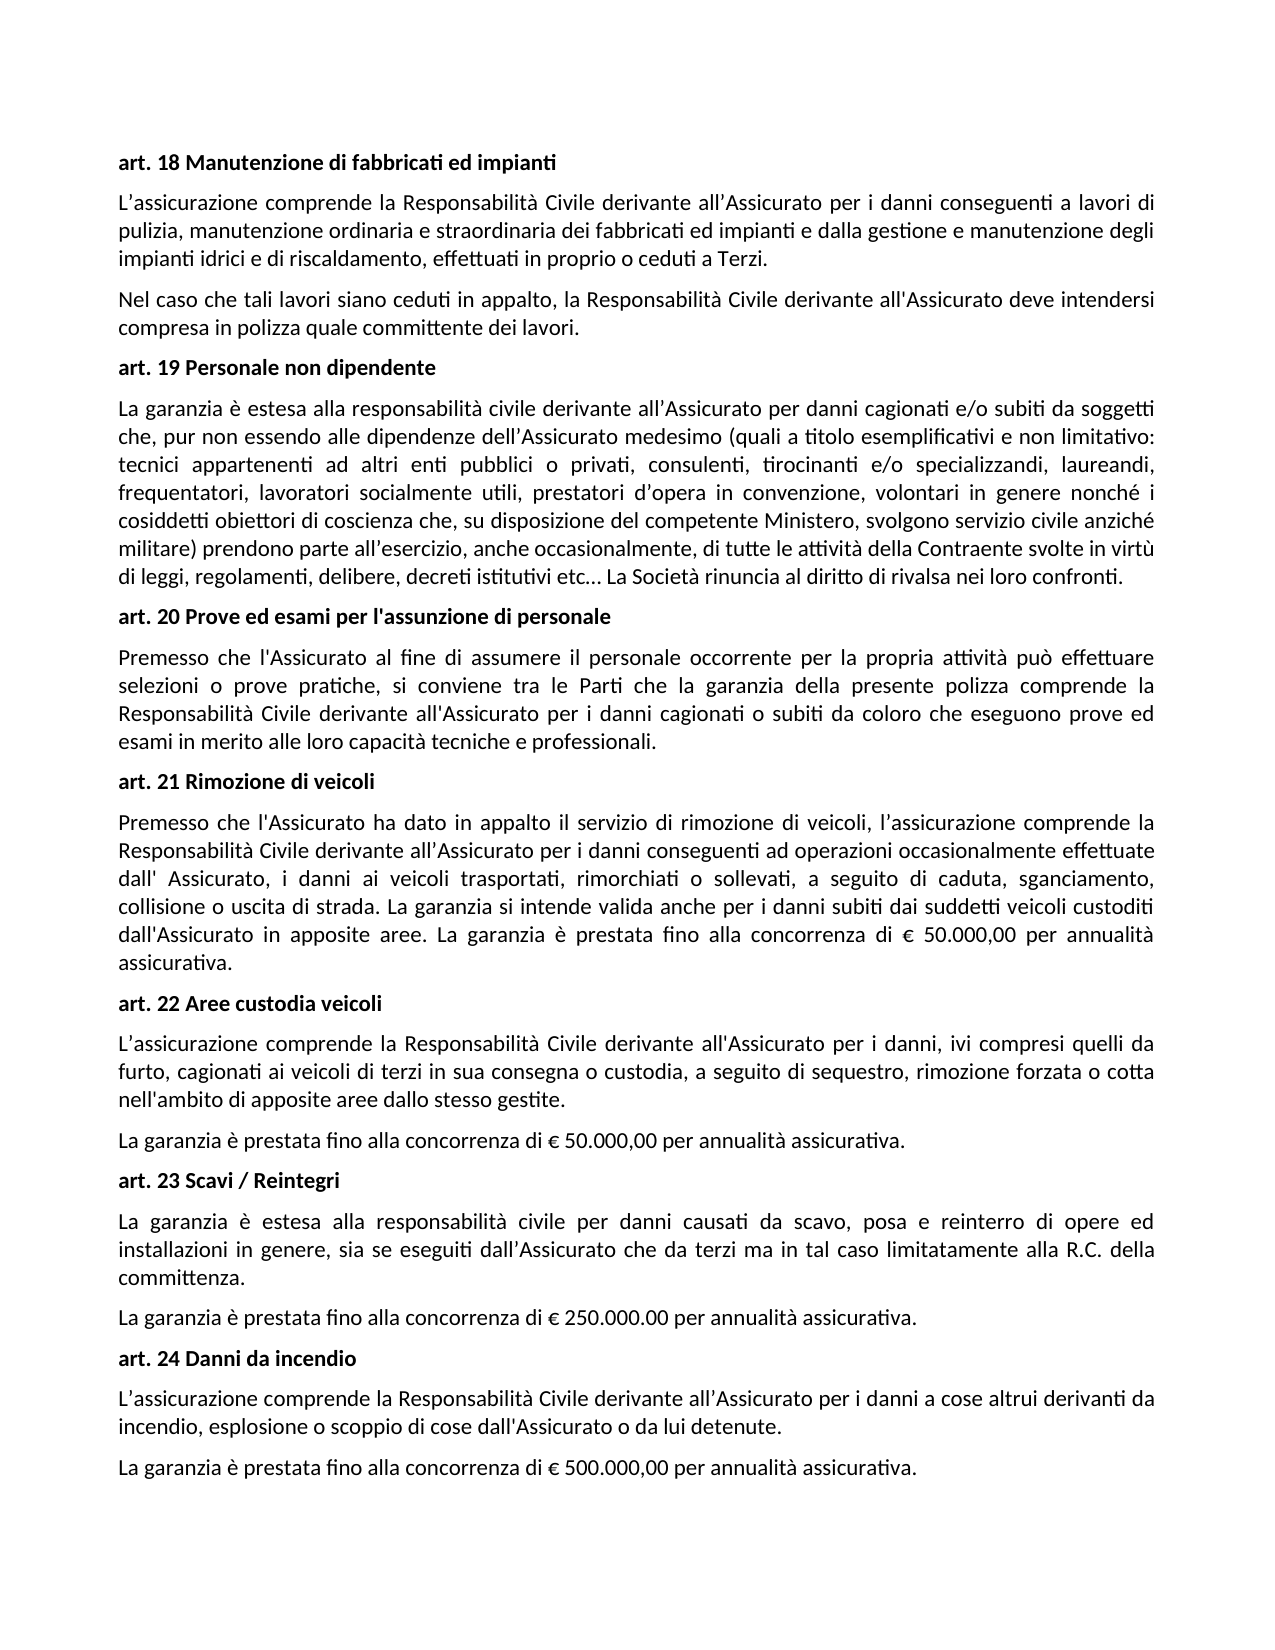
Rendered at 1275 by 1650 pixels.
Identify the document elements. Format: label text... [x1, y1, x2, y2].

text La garanzia è prestata fino alla concorrenza di € 500.000,00 per annualità assicurativa. [118, 1453, 1157, 1481]
text La garanzia è prestata fino alla concorrenza di € 50.000,00 per annualità assicurativa. [118, 1126, 1157, 1154]
subtitle art. 18 Manutenzione di fabbricati ed impianti [118, 148, 1157, 176]
text La garanzia è estesa alla responsabilità civile derivante all’Assicurato per danni cagionati e/o subiti da soggetti che, pur non essendo alle dipendenze dell’Assicurato medesimo (quali a titolo esemplificativi e non limitativo: tecnici appartenenti ad altri enti pubblici o privati, consulenti, tirocinanti e/o specializzandi, laureandi, frequentatori, lavoratori socialmente utili, prestatori d’opera in convenzione, volontari in genere nonché i cosiddetti obiettori di coscienza che, su disposizione del competente Ministero, svolgono servizio civile anziché militare) prendono parte all’esercizio, anche occasionalmente, di tutte le attività della Contraente svolte in virtù di leggi, regolamenti, delibere, decreti istitutivi etc… La Società rinuncia al diritto di rivalsa nei loro confronti. [118, 394, 1157, 590]
subtitle art. 22 Aree custodia veicoli [118, 989, 1157, 1017]
text Premesso che l'Assicurato ha dato in appalto il servizio di rimozione di veicoli, l’assicurazione comprende la Responsabilità Civile derivante all’Assicurato per i danni conseguenti ad operazioni occasionalmente effettuate dall' Assicurato, i danni ai veicoli trasportati, rimorchiati o sollevati, a seguito di caduta, sganciamento, collisione o uscita di strada. La garanzia si intende valida anche per i danni subiti dai suddetti veicoli custoditi dall'Assicurato in apposite aree. La garanzia è prestata fino alla concorrenza di € 50.000,00 per annualità assicurativa. [118, 808, 1157, 976]
text La garanzia è estesa alla responsabilità civile per danni causati da scavo, posa e reinterro di opere ed installazioni in genere, sia se eseguiti dall’Assicurato che da terzi ma in tal caso limitatamente alla R.C. della committenza. [118, 1207, 1157, 1291]
subtitle art. 20 Prove ed esami per l'assunzione di personale [118, 602, 1157, 630]
subtitle art. 23 Scavi / Reintegri [118, 1166, 1157, 1194]
subtitle art. 24 Danni da incendio [118, 1344, 1157, 1372]
text L’assicurazione comprende la Responsabilità Civile derivante all'Assicurato per i danni, ivi compresi quelli da furto, cagionati ai veicoli di terzi in sua consegna o custodia, a seguito di sequestro, rimozione forzata o cotta nell'ambito di apposite aree dallo stesso gestite. [118, 1029, 1157, 1113]
text Premesso che l'Assicurato al fine di assumere il personale occorrente per la propria attività può effettuare selezioni o prove pratiche, si conviene tra le Parti che la garanzia della presente polizza comprende la Responsabilità Civile derivante all'Assicurato per i danni cagionati o subiti da coloro che eseguono prove ed esami in merito alle loro capacità tecniche e professionali. [118, 643, 1157, 755]
text La garanzia è prestata fino alla concorrenza di € 250.000.00 per annualità assicurativa. [118, 1303, 1157, 1331]
subtitle art. 21 Rimozione di veicoli [118, 767, 1157, 796]
text L’assicurazione comprende la Responsabilità Civile derivante all’Assicurato per i danni a cose altrui derivanti da incendio, esplosione o scoppio di cose dall'Assicurato o da lui detenute. [118, 1384, 1157, 1440]
text Nel caso che tali lavori siano ceduti in appalto, la Responsabilità Civile derivante all'Assicurato deve intendersi compresa in polizza quale committente dei lavori. [118, 285, 1157, 341]
subtitle art. 19 Personale non dipendente [118, 353, 1157, 381]
text L’assicurazione comprende la Responsabilità Civile derivante all’Assicurato per i danni conseguenti a lavori di pulizia, manutenzione ordinaria e straordinaria dei fabbricati ed impianti e dalla gestione e manutenzione degli impianti idrici e di riscaldamento, effettuati in proprio o ceduti a Terzi. [118, 188, 1157, 272]
